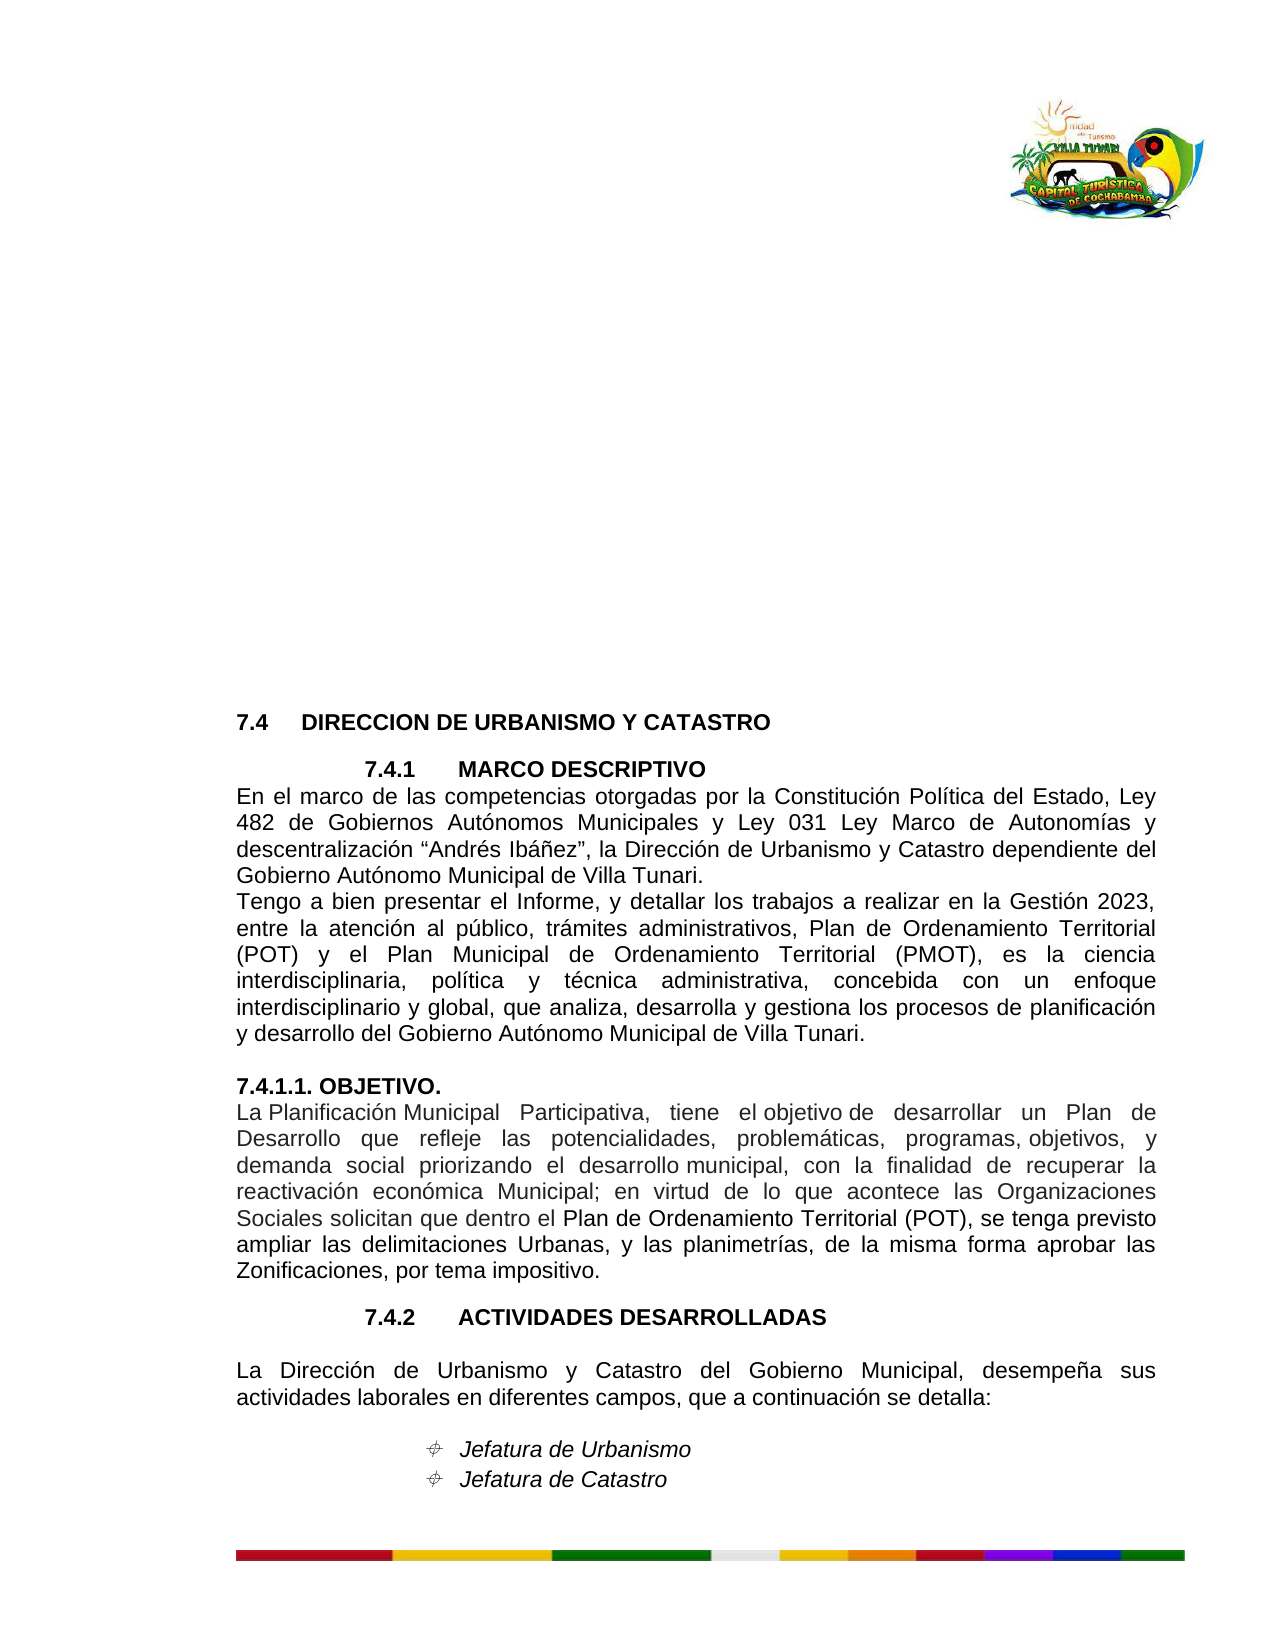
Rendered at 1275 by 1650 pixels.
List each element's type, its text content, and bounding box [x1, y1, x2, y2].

text La Planificación Municipal Participativa, tiene el objetivo de desarrollar un Plan de Desarrollo que refleje las potencialidades, problemáticas, programas, objetivos, y demanda social priorizando el desarrollo municipal, con la finalidad de recuperar la reactivación económica Municipal; en virtud de lo que acontece las Organizaciones Sociales solicitan que dentro el Plan de Ordenamiento Territorial (POT), se tenga previsto ampliar las delimitaciones Urbanas, y las planimetrías, de la misma forma aprobar las Zonificaciones, por tema impositivo. [236, 1204, 1157, 1283]
picture [236, 1550, 1185, 1561]
list Jefatura de Catastro [422, 1466, 1157, 1493]
text Tengo a bien presentar el Informe, y detallar los trabajos a realizar en la Gestión 2023, entre la atención al público, trámites administrativos, Plan de Ordenamiento Territorial (POT) y el Plan Municipal de Ordenamiento Territorial (PMOT), es la ciencia interdisciplinaria, política y técnica administrativa, concebida con un enfoque interdisciplinario y global, que analiza, desarrolla y gestiona los procesos de planificación y desarrollo del Gobierno Autónomo Municipal de Villa Tunari. [236, 888, 1157, 1046]
subtitle ACTIVIDADES DESARROLLADAS [364, 1304, 1157, 1331]
subtitle DIRECCION DE URBANISMO Y CATASTRO [236, 709, 1157, 736]
picture [995, 73, 1216, 233]
text 7.4.1.1. OBJETIVO. [236, 1073, 1157, 1099]
subtitle MARCO DESCRIPTIVO [364, 756, 1157, 783]
text La Dirección de Urbanismo y Catastro del Gobierno Municipal, desempeña sus actividades laborales en diferentes campos, que a continuación se detalla: [236, 1357, 1157, 1410]
list Jefatura de Urbanismo [422, 1436, 1157, 1462]
text En el marco de las competencias otorgadas por la Constitución Política del Estado, Ley 482 de Gobiernos Autónomos Municipales y Ley 031 Ley Marco de Autonomías y descentralización “Andrés Ibáñez”, la Dirección de Urbanismo y Catastro dependiente del Gobierno Autónomo Municipal de Villa Tunari. [236, 783, 1157, 888]
